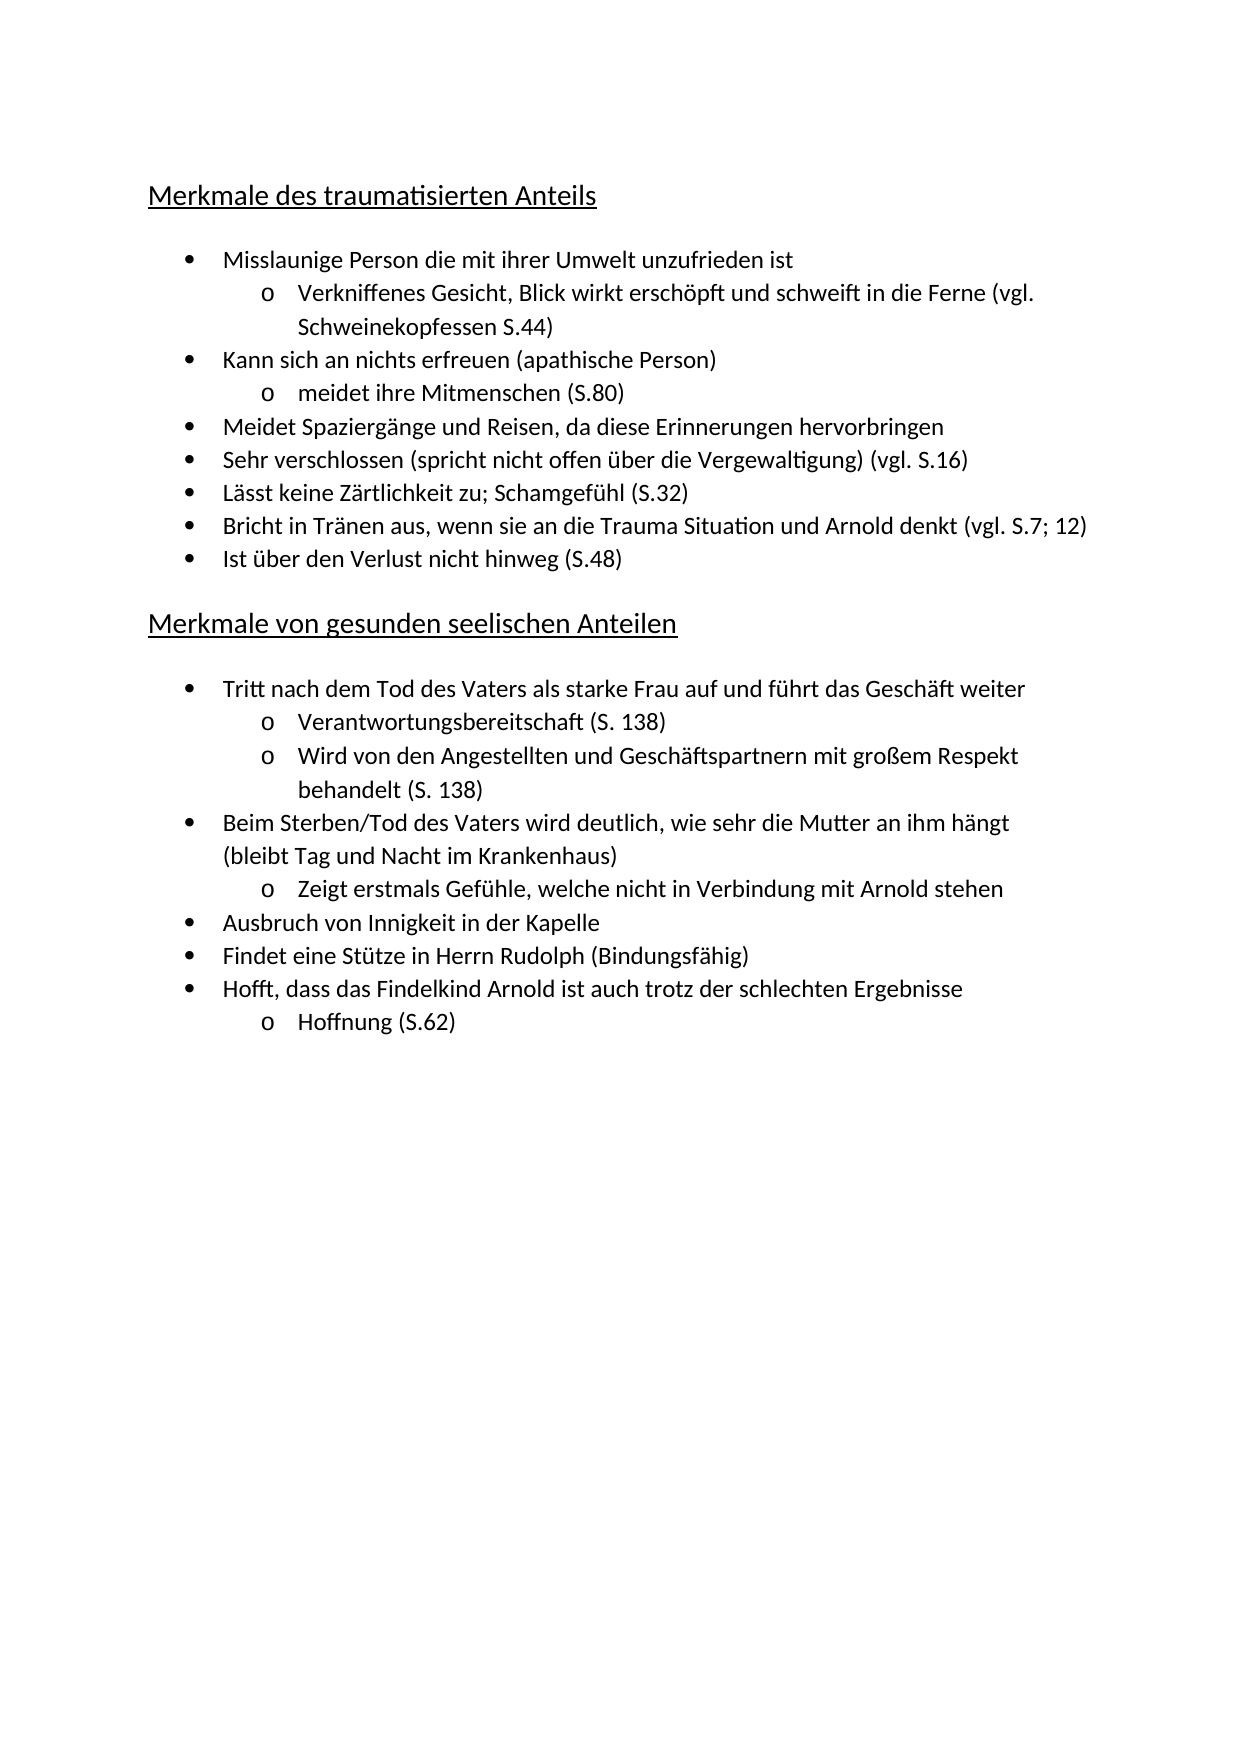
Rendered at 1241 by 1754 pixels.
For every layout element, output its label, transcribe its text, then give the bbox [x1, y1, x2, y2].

list Misslaunige Person die mit ihrer Umwelt unzufrieden ist [185, 244, 1093, 275]
list Verantwortungsbereitschaft (S. 138) [260, 706, 1093, 738]
list Hofft, dass das Findelkind Arnold ist auch trotz der schlechten Ergebnisse [185, 973, 1093, 1004]
list Ist über den Verlust nicht hinweg (S.48) [185, 543, 1093, 574]
list Ausbruch von Innigkeit in der Kapelle [185, 907, 1093, 938]
list Tritt nach dem Tod des Vaters als starke Frau auf und führt das Geschäft weiter [185, 673, 1093, 703]
list Wird von den Angestellten und Geschäftspartnern mit großem Respekt behandelt (S. 138) [260, 740, 1093, 805]
list Kann sich an nichts erfreuen (apathische Person) [185, 344, 1093, 375]
list meidet ihre Mitmenschen (S.80) [260, 377, 1093, 409]
list Lässt keine Zärtlichkeit zu; Schamgefühl (S.32) [185, 477, 1093, 508]
list Bricht in Tränen aus, wenn sie an die Trauma Situation und Arnold denkt (vgl. S.7; 12) [185, 510, 1093, 541]
list Beim Sterben/Tod des Vaters wird deutlich, wie sehr die Mutter an ihm hängt (bleibt Tag und Nacht im Krankenhaus) [185, 807, 1093, 871]
list Hoffnung (S.62) [260, 1006, 1093, 1038]
list Verkniffenes Gesicht, Blick wirkt erschöpft und schweift in die Ferne (vgl. Schweinekopfessen S.44) [260, 277, 1093, 342]
list Findet eine Stütze in Herrn Rudolph (Bindungsfähig) [185, 940, 1093, 971]
text Merkmale von gesunden seelischen Anteilen [148, 605, 1093, 641]
list Zeigt erstmals Gefühle, welche nicht in Verbindung mit Arnold stehen [260, 873, 1093, 905]
text Merkmale des traumatisierten Anteils [148, 177, 1093, 212]
list Sehr verschlossen (spricht nicht offen über die Vergewaltigung) (vgl. S.16) [185, 444, 1093, 475]
list Meidet Spaziergänge und Reisen, da diese Erinnerungen hervorbringen [185, 412, 1093, 442]
